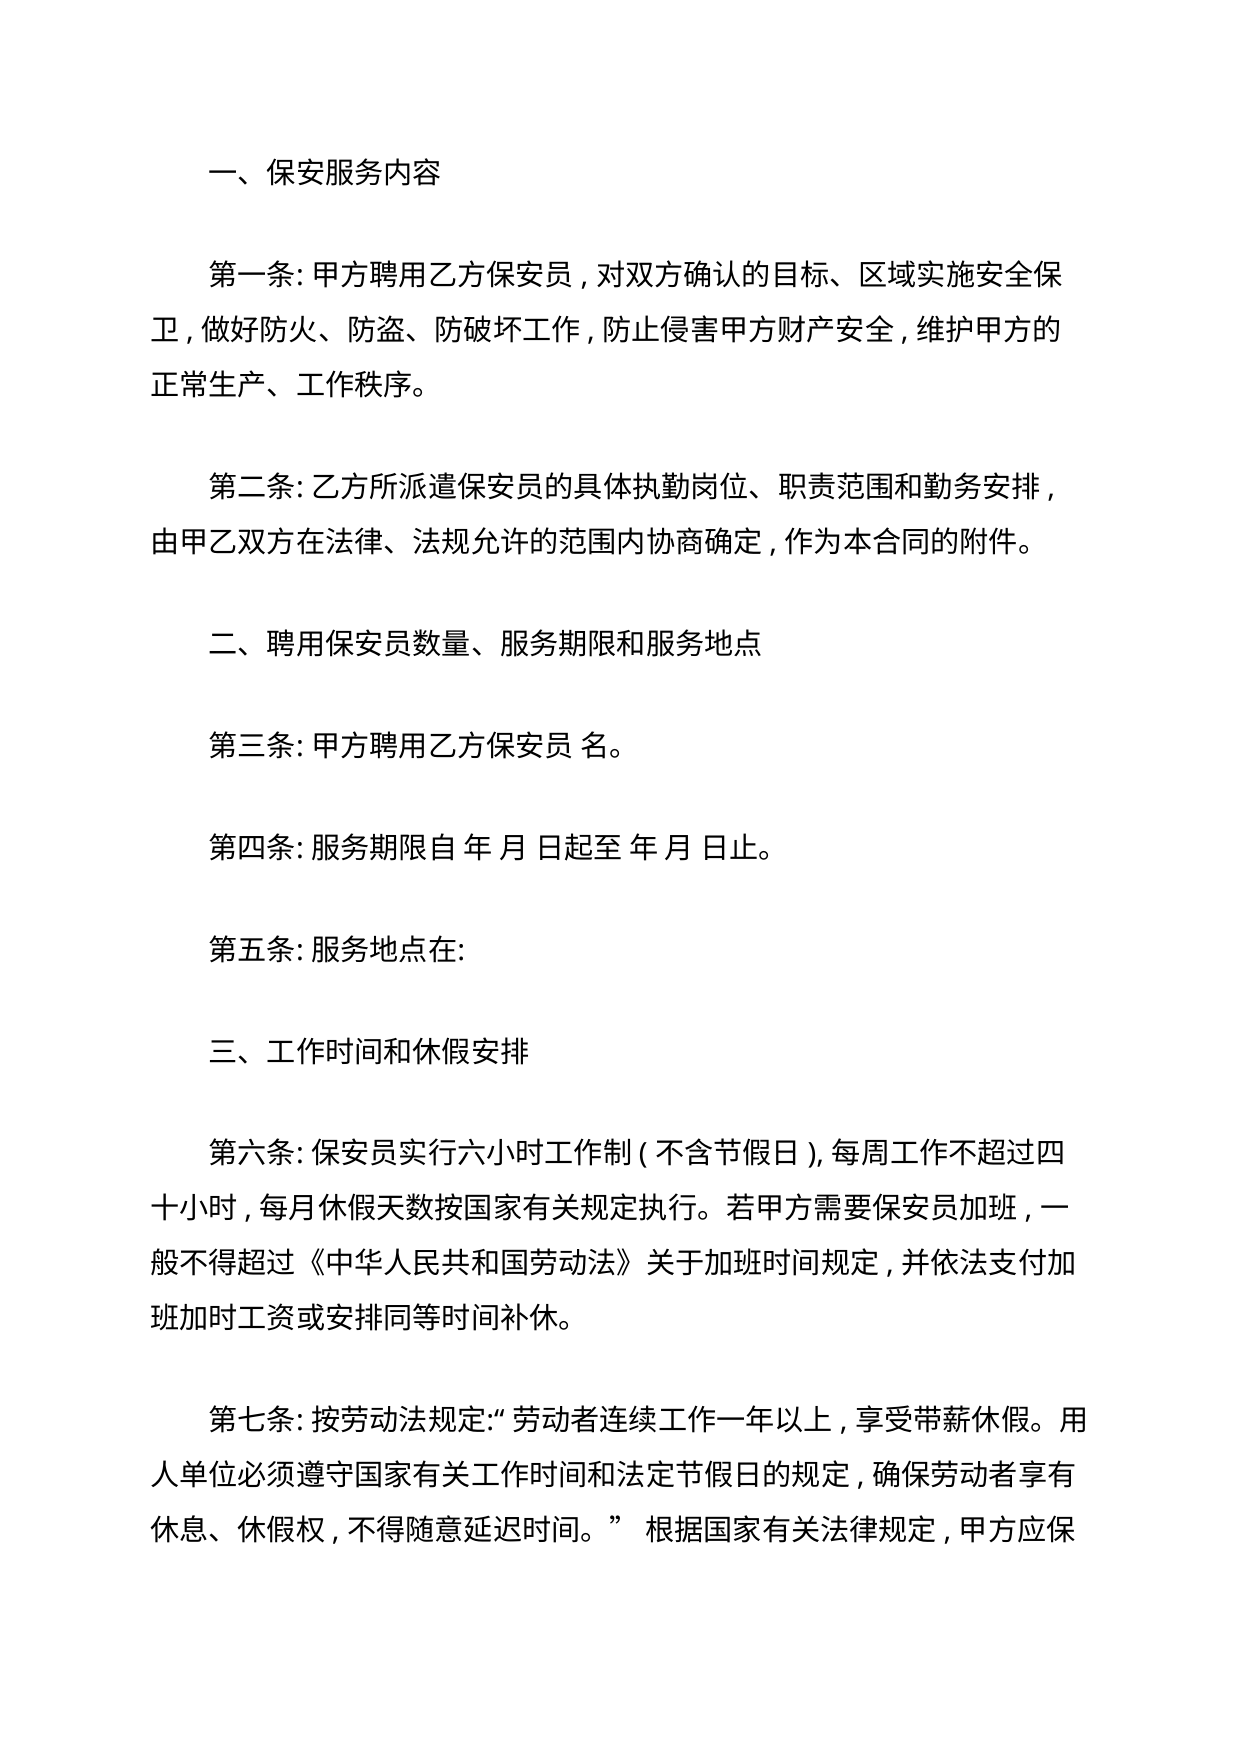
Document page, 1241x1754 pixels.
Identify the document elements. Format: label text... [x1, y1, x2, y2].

text 第三条: 甲方聘用乙方保安员 名。 [150, 722, 1090, 765]
text 第四条: 服务期限自 年 月 日起至 年 月 日止。 [150, 824, 1090, 867]
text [150, 1397, 1090, 1549]
text 第一条: 甲方聘用乙方保安员 , 对双方确认的目标、区域实施安全保卫 , 做好防火、防盗、防破坏工作 , 防止侵害甲方财产安全 , 维护甲方的正常生产、工作秩序。 [150, 252, 1090, 404]
text 第二条: 乙方所派遣保安员的具体执勤岗位、职责范围和勤务安排 , 由甲乙双方在法律、法规允许的范围内协商确定 , 作为本合同的附件。 [150, 463, 1090, 561]
text 第六条: 保安员实行六小时工作制 ( 不含节假日 ), 每周工作不超过四十小时 , 每月休假天数按国家有关规定执行。若甲方需要保安员加班 , 一般不得超过《中华人民共和国劳动法》关于加班时间规定 , 并依法支付加班加时工资或安排同等时间补休。 [150, 1130, 1090, 1337]
text 一、保安服务内容 [150, 150, 1090, 192]
text 二、聘用保安员数量、服务期限和服务地点 [150, 621, 1090, 663]
text 三、工作时间和休假安排 [150, 1028, 1090, 1071]
text 第五条: 服务地点在: [150, 926, 1090, 969]
